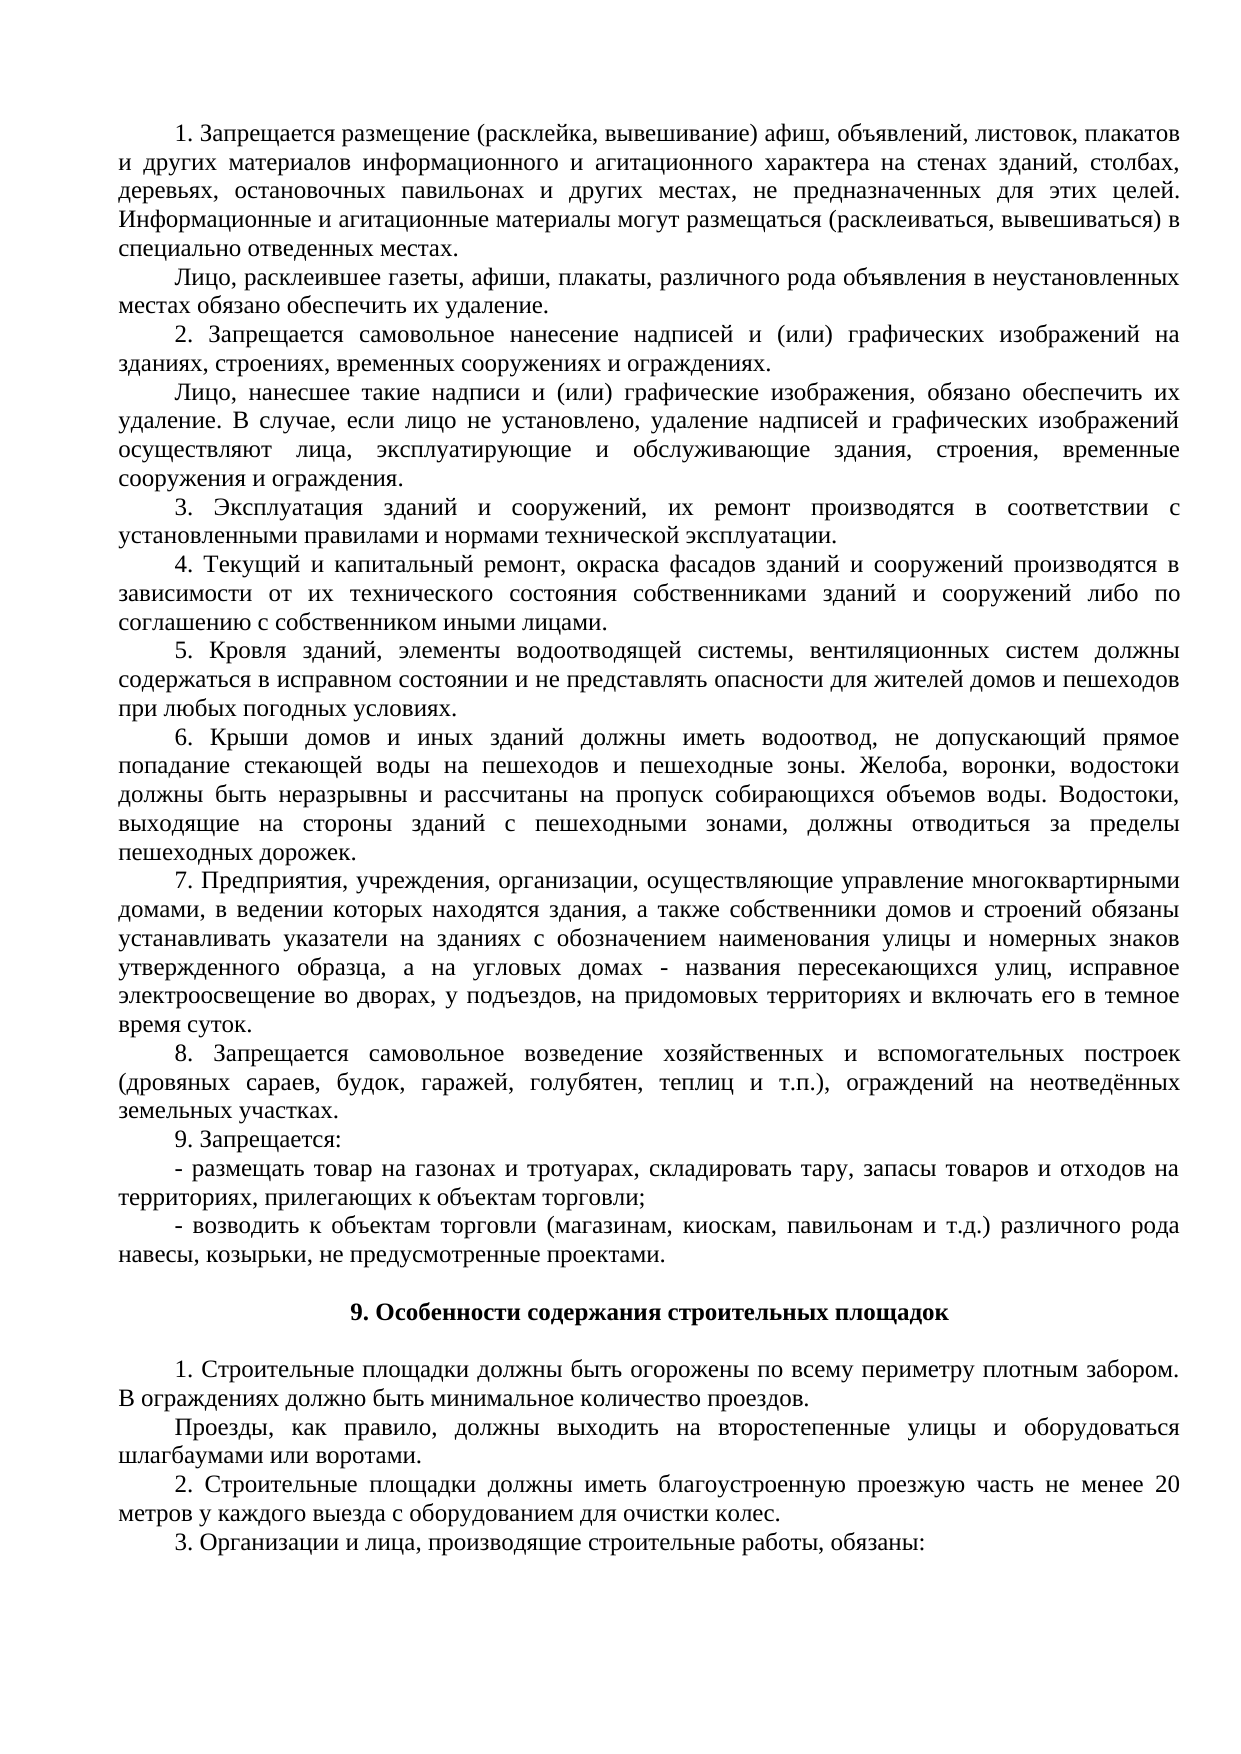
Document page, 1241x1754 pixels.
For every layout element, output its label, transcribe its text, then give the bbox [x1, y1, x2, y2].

text 9. Запрещается: [118, 1124, 1181, 1153]
text - возводить к объектам торговли (магазинам, киоскам, павильонам и т.д.) различного рода навесы, козырьки, не предусмотренные проектами. [118, 1211, 1181, 1268]
text 6. Крыши домов и иных зданий должны иметь водоотвод, не допускающий прямое попадание стекающей воды на пешеходов и пешеходные зоны. Желоба, воронки, водостоки должны быть неразрывны и рассчитаны на пропуск собирающихся объемов воды. Водостоки, выходящие на стороны зданий с пешеходными зонами, должны отводиться за пределы пешеходных дорожек. [118, 722, 1181, 866]
text 4. Текущий и капитальный ремонт, окраска фасадов зданий и сооружений производятся в зависимости от их технического состояния собственниками зданий и сооружений либо по соглашению с собственником иными лицами. [118, 549, 1181, 636]
text 3. Эксплуатация зданий и сооружений, их ремонт производятся в соответствии с установленными правилами и нормами технической эксплуатации. [118, 492, 1181, 549]
text - размещать товар на газонах и тротуарах, складировать тару, запасы товаров и отходов на территориях, прилегающих к объектам торговли; [118, 1153, 1181, 1211]
text 1. Строительные площадки должны быть огорожены по всему периметру плотным забором. В ограждениях должно быть минимальное количество проездов. [118, 1354, 1181, 1412]
text 9. Особенности содержания строительных площадок [118, 1297, 1181, 1326]
text 8. Запрещается самовольное возведение хозяйственных и вспомогательных построек (дровяных сараев, будок, гаражей, голубятен, теплиц и т.п.), ограждений на неотведённых земельных участках. [118, 1038, 1181, 1124]
text 5. Кровля зданий, элементы водоотводящей системы, вентиляционных систем должны содержаться в исправном состоянии и не представлять опасности для жителей домов и пешеходов при любых погодных условиях. [118, 636, 1181, 722]
text 1. Запрещается размещение (расклейка, вывешивание) афиш, объявлений, листовок, плакатов и других материалов информационного и агитационного характера на стенах зданий, столбах, деревьях, остановочных павильонах и других местах, не предназначенных для этих целей. Информационные и агитационные материалы могут размещаться (расклеиваться, вывешиваться) в специально отведенных местах. [118, 118, 1181, 262]
text Лицо, нанесшее такие надписи и (или) графические изображения, обязано обеспечить их удаление. В случае, если лицо не установлено, удаление надписей и графических изображений осуществляют лица, эксплуатирующие и обслуживающие здания, строения, временные сооружения и ограждения. [118, 377, 1181, 492]
text 3. Организации и лица, производящие строительные работы, обязаны: [118, 1527, 1181, 1556]
text 7. Предприятия, учреждения, организации, осуществляющие управление многоквартирными домами, в ведении которых находятся здания, а также собственники домов и строений обязаны устанавливать указатели на зданиях с обозначением наименования улицы и номерных знаков утвержденного образца, а на угловых домах - названия пересекающихся улиц, исправное электроосвещение во дворах, у подъездов, на придомовых территориях и включать его в темное время суток. [118, 866, 1181, 1038]
text 2. Строительные площадки должны иметь благоустроенную проезжую часть не менее 20 метров у каждого выезда с оборудованием для очистки колес. [118, 1469, 1181, 1527]
text Лицо, расклеившее газеты, афиши, плакаты, различного рода объявления в неустановленных местах обязано обеспечить их удаление. [118, 262, 1181, 319]
text 2. Запрещается самовольное нанесение надписей и (или) графических изображений на зданиях, строениях, временных сооружениях и ограждениях. [118, 319, 1181, 377]
text Проезды, как правило, должны выходить на второстепенные улицы и оборудоваться шлагбаумами или воротами. [118, 1412, 1181, 1469]
